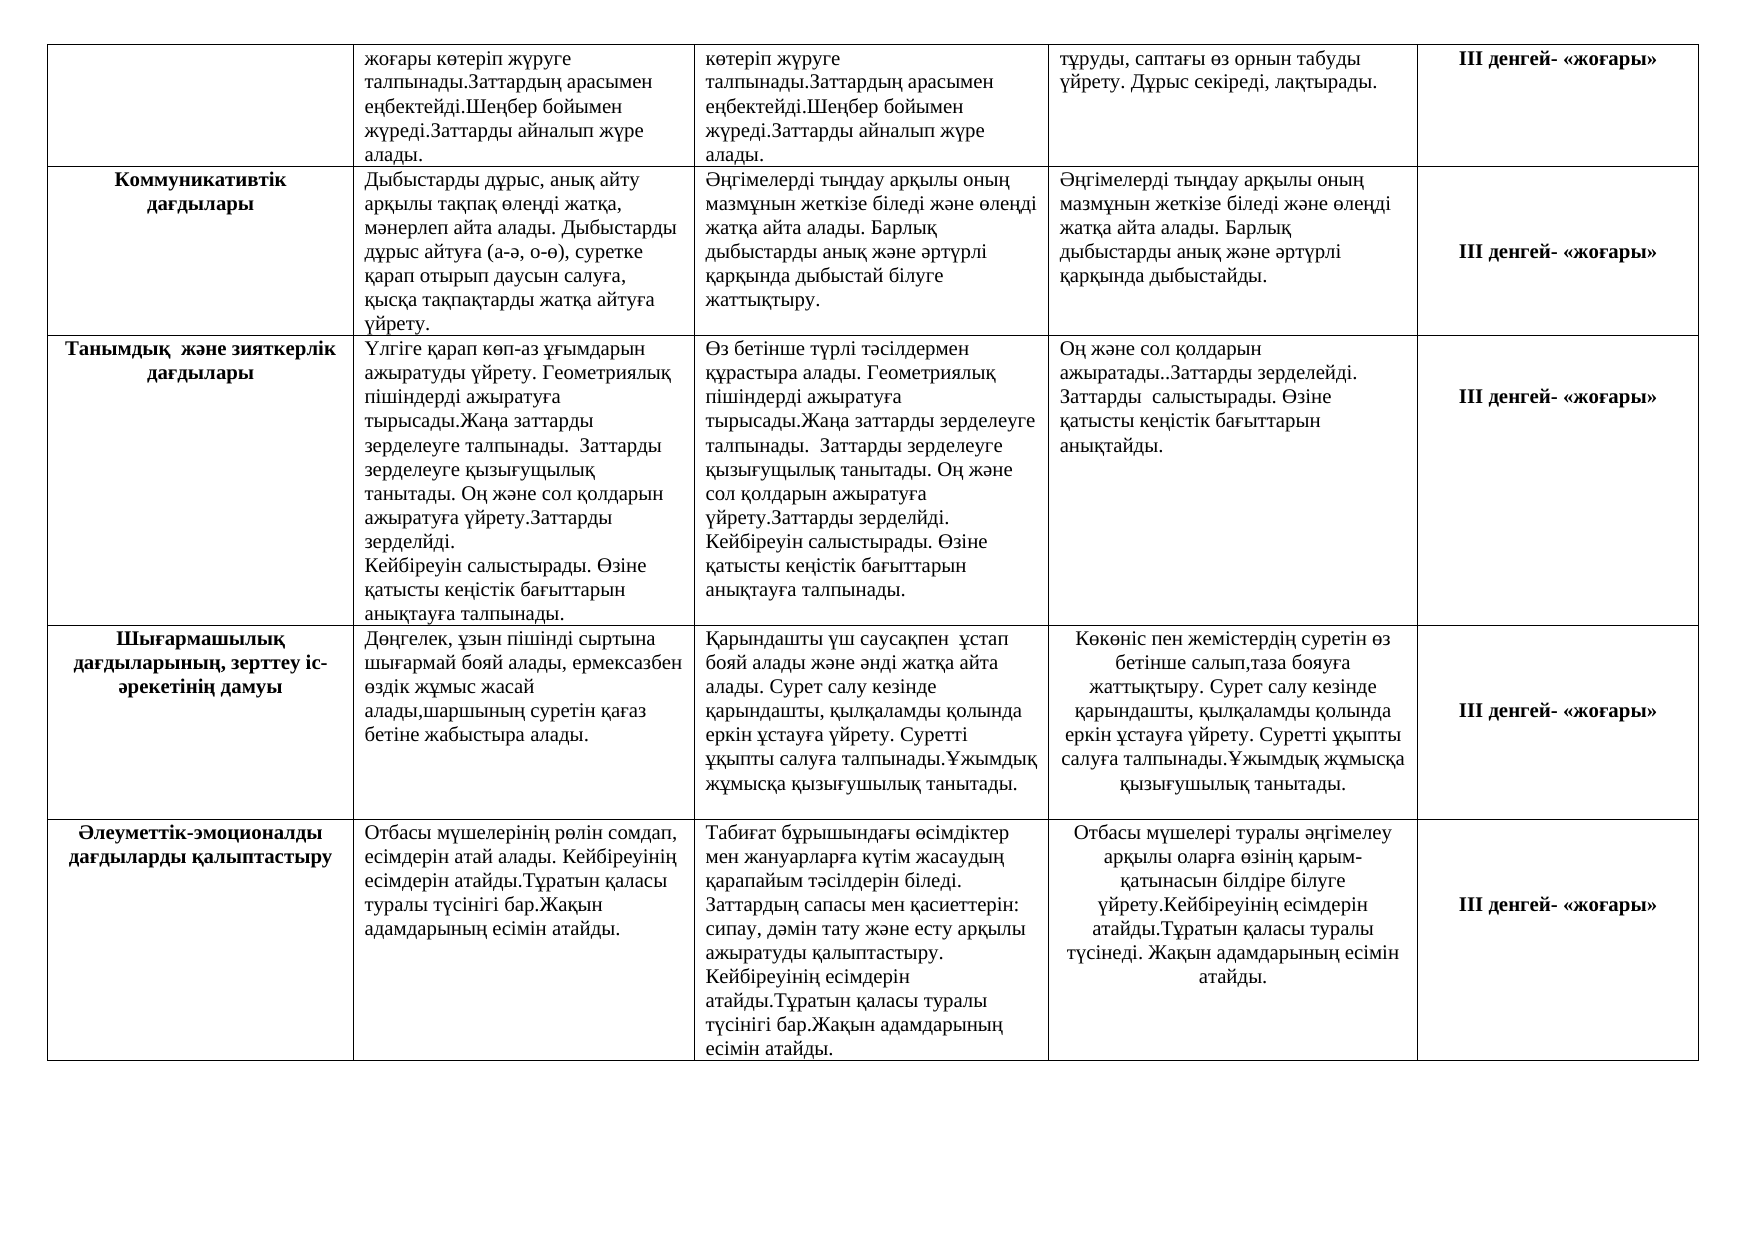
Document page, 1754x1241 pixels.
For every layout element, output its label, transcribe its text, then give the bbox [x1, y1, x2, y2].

table_cell Қарындашты үш саусақпен ұстап бояй алады және әнді жатқа айта алады. Сурет салу кезінде қарындашты, қылқаламды қолында еркін ұстауға үйрету. Суретті ұқыпты салуға талпынады.Ұжымдық жұмысқа қызығушылық танытады. [695, 626, 1048, 818]
table_cell Дөңгелек, ұзын пішінді сыртына шығармай бояй алады, ермексазбен өздік жұмыс жасай алады,шаршының суретін қағаз бетіне жабыстыра алады. [354, 626, 694, 818]
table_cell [48, 45, 353, 166]
table_cell Әңгімелерді тыңдау арқылы оның мазмұнын жеткізе біледі және өлеңді жатқа айта алады. Барлық дыбыстарды анық және әртүрлі қарқында дыбыстайды. [1049, 167, 1417, 335]
table_cell Үлгіге қарап көп-аз ұғымдарын ажыратуды үйрету. Геометриялық пішіндерді ажыратуға тырысады.Жаңа заттарды зерделеуге талпынады. Заттарды зерделеуге қызығущылық танытады. Оң және сол қолдарын ажыратуға үйрету.Заттарды зерделйді. Кейбіреуін салыстырады. Өзіне қатысты кеңістік бағыттарын анықтауға талпынады. [354, 336, 694, 625]
table_cell III денгей- «жоғары» [1418, 336, 1698, 625]
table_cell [354, 45, 694, 166]
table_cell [1049, 45, 1417, 166]
table_cell Оң және сол қолдарын ажыратады..Заттарды зерделейді. Заттарды салыстырады. Өзіне қатысты кеңістік бағыттарын анықтайды. [1049, 336, 1417, 625]
table_cell Әңгімелерді тыңдау арқылы оның мазмұнын жеткізе біледі және өлеңді жатқа айта алады. Барлық дыбыстарды анық және әртүрлі қарқында дыбыстай білуге жаттықтыру. [695, 167, 1048, 335]
table_cell Дыбыстарды дұрыс, анық айту арқылы тақпақ өлеңді жатқа, мәнерлеп айта алады. Дыбыстарды дұрыс айтуға (а-ә, о-ө), суретке қарап отырып даусын салуға, қысқа тақпақтарды жатқа айтуға үйрету. [354, 167, 694, 335]
table_cell Көкөніс пен жемістердің суретін өз бетінше салып,таза бояуға жаттықтыру. Сурет салу кезінде қарындашты, қылқаламды қолында еркін ұстауға үйрету. Суретті ұқыпты салуға талпынады.Ұжымдық жұмысқа қызығушылық танытады. [1049, 626, 1417, 818]
table_cell Табиғат бұрышындағы өсімдіктер мен жануарларға күтім жасаудың қарапайым тәсілдерін біледі. Заттардың сапасы мен қасиеттерін: сипау, дәмін тату және есту арқылы ажыратуды қалыптастыру. Кейбіреуінің есімдерін атайды.Тұратын қаласы туралы түсінігі бар.Жақын адамдарының есімін атайды. [695, 820, 1048, 1060]
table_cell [695, 45, 1048, 166]
table_cell Танымдық және зияткерлік дағдылары [48, 336, 353, 625]
table_cell Шығармашылық дағдыларының, зерттеу іс-әрекетінің дамуы [48, 626, 353, 818]
table_cell Коммуникативтік дағдылары [48, 167, 353, 335]
table_cell Отбасы мүшелері туралы әңгімелеу арқылы оларға өзінің қарым-қатынасын білдіре білуге үйрету.Кейбіреуінің есімдерін атайды.Тұратын қаласы туралы түсінеді. Жақын адамдарының есімін атайды. [1049, 820, 1417, 1060]
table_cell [1418, 45, 1698, 166]
table_cell Отбасы мүшелерінің рөлін сомдап, есімдерін атай алады. Кейбіреуінің есімдерін атайды.Тұратын қаласы туралы түсінігі бар.Жақын адамдарының есімін атайды. [354, 820, 694, 1060]
table_cell Өз бетінше түрлі тәсілдермен құрастыра алады. Геометриялық пішіндерді ажыратуға тырысады.Жаңа заттарды зерделеуге талпынады. Заттарды зерделеуге қызығущылық танытады. Оң және сол қолдарын ажыратуға үйрету.Заттарды зерделйді. Кейбіреуін салыстырады. Өзіне қатысты кеңістік бағыттарын анықтауға талпынады. [695, 336, 1048, 625]
table_cell III денгей- «жоғары» [1418, 626, 1698, 818]
table_cell Әлеуметтік-эмоционалды дағдыларды қалыптастыру [48, 820, 353, 1060]
table_cell III денгей- «жоғары» [1418, 167, 1698, 335]
table_cell III денгей- «жоғары» [1418, 820, 1698, 1060]
